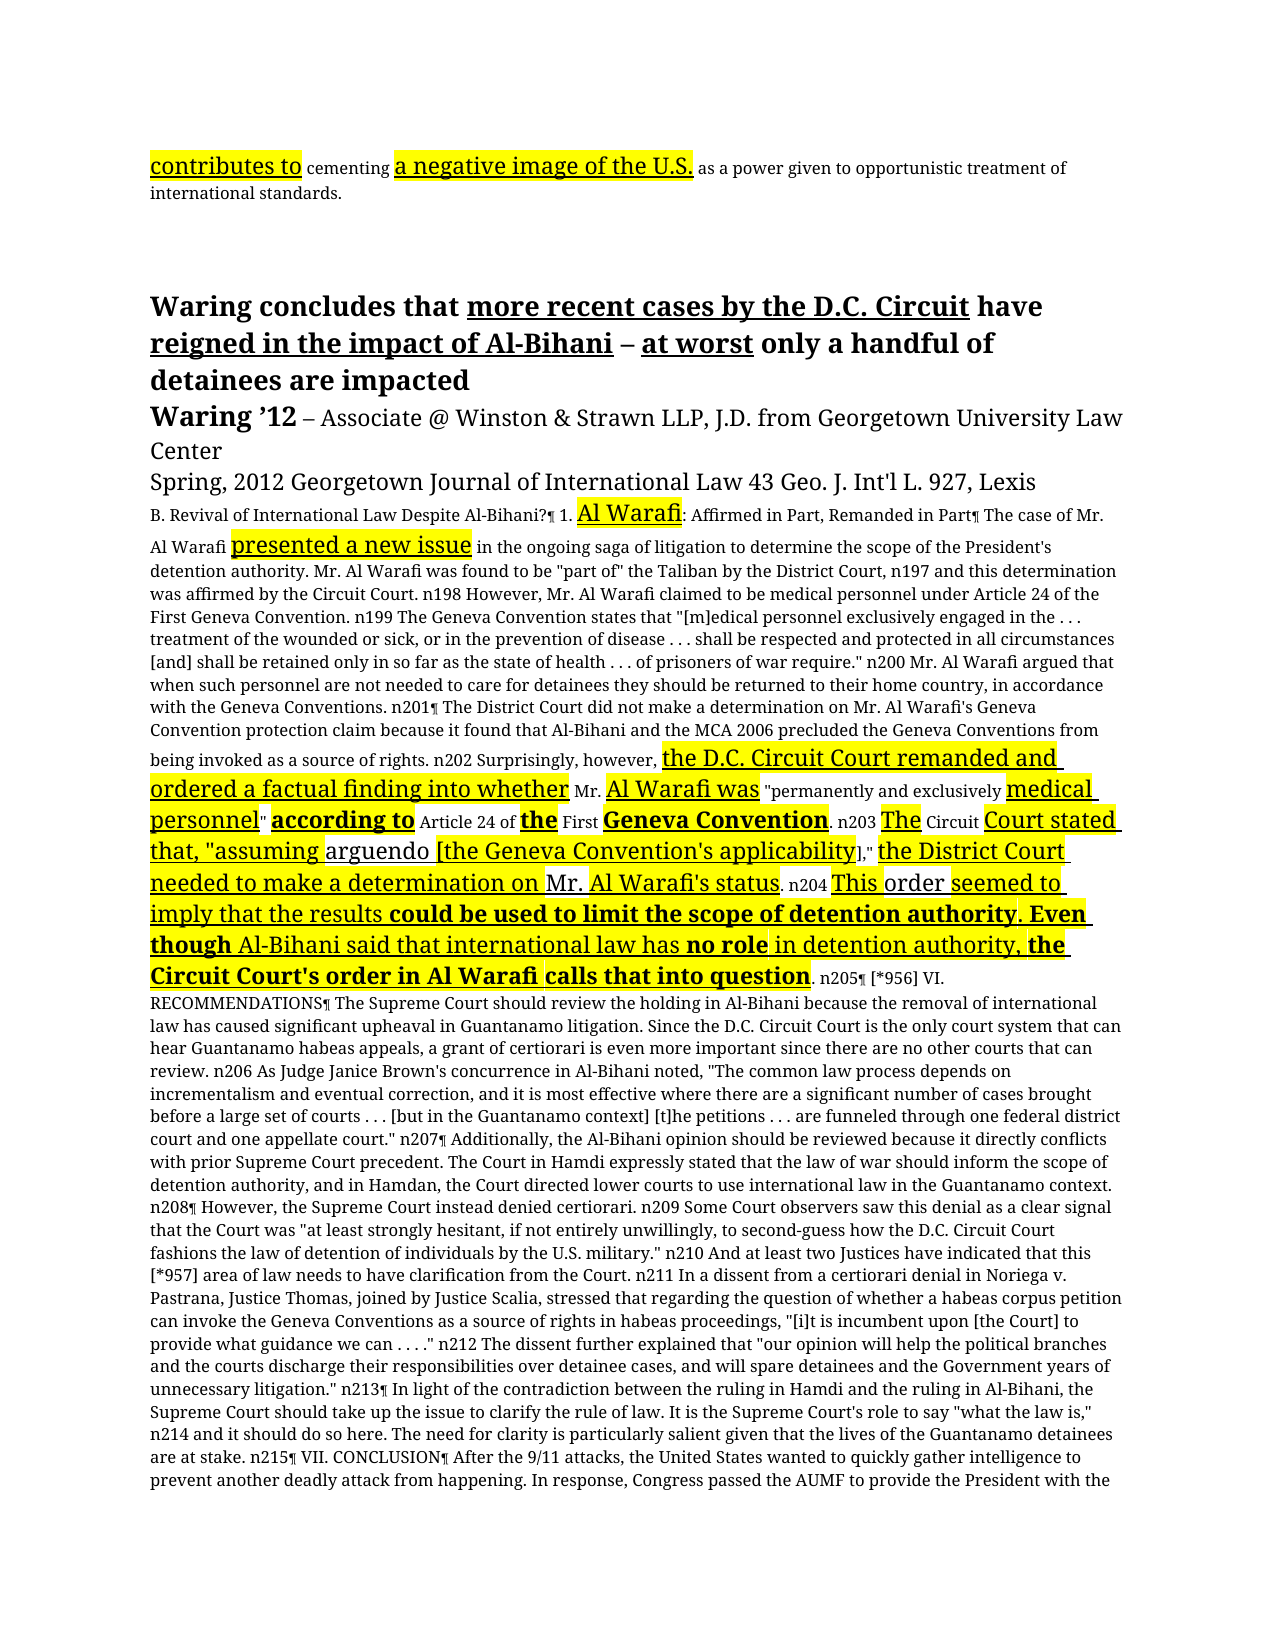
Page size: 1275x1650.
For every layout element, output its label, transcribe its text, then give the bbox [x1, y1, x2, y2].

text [150, 497, 1125, 1491]
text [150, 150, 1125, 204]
text Waring ’12 – Associate @ Winston & Strawn LLP, J.D. from Georgetown University Law Center [150, 398, 1125, 466]
subtitle Waring concludes that more recent cases by the D.C. Circuit have reigned in the impact of Al-Bihani – at worst only a handful of detainees are impacted [150, 287, 1125, 398]
text Spring, 2012 Georgetown Journal of International Law 43 Geo. J. Int'l L. 927, Lexis [150, 466, 1125, 497]
